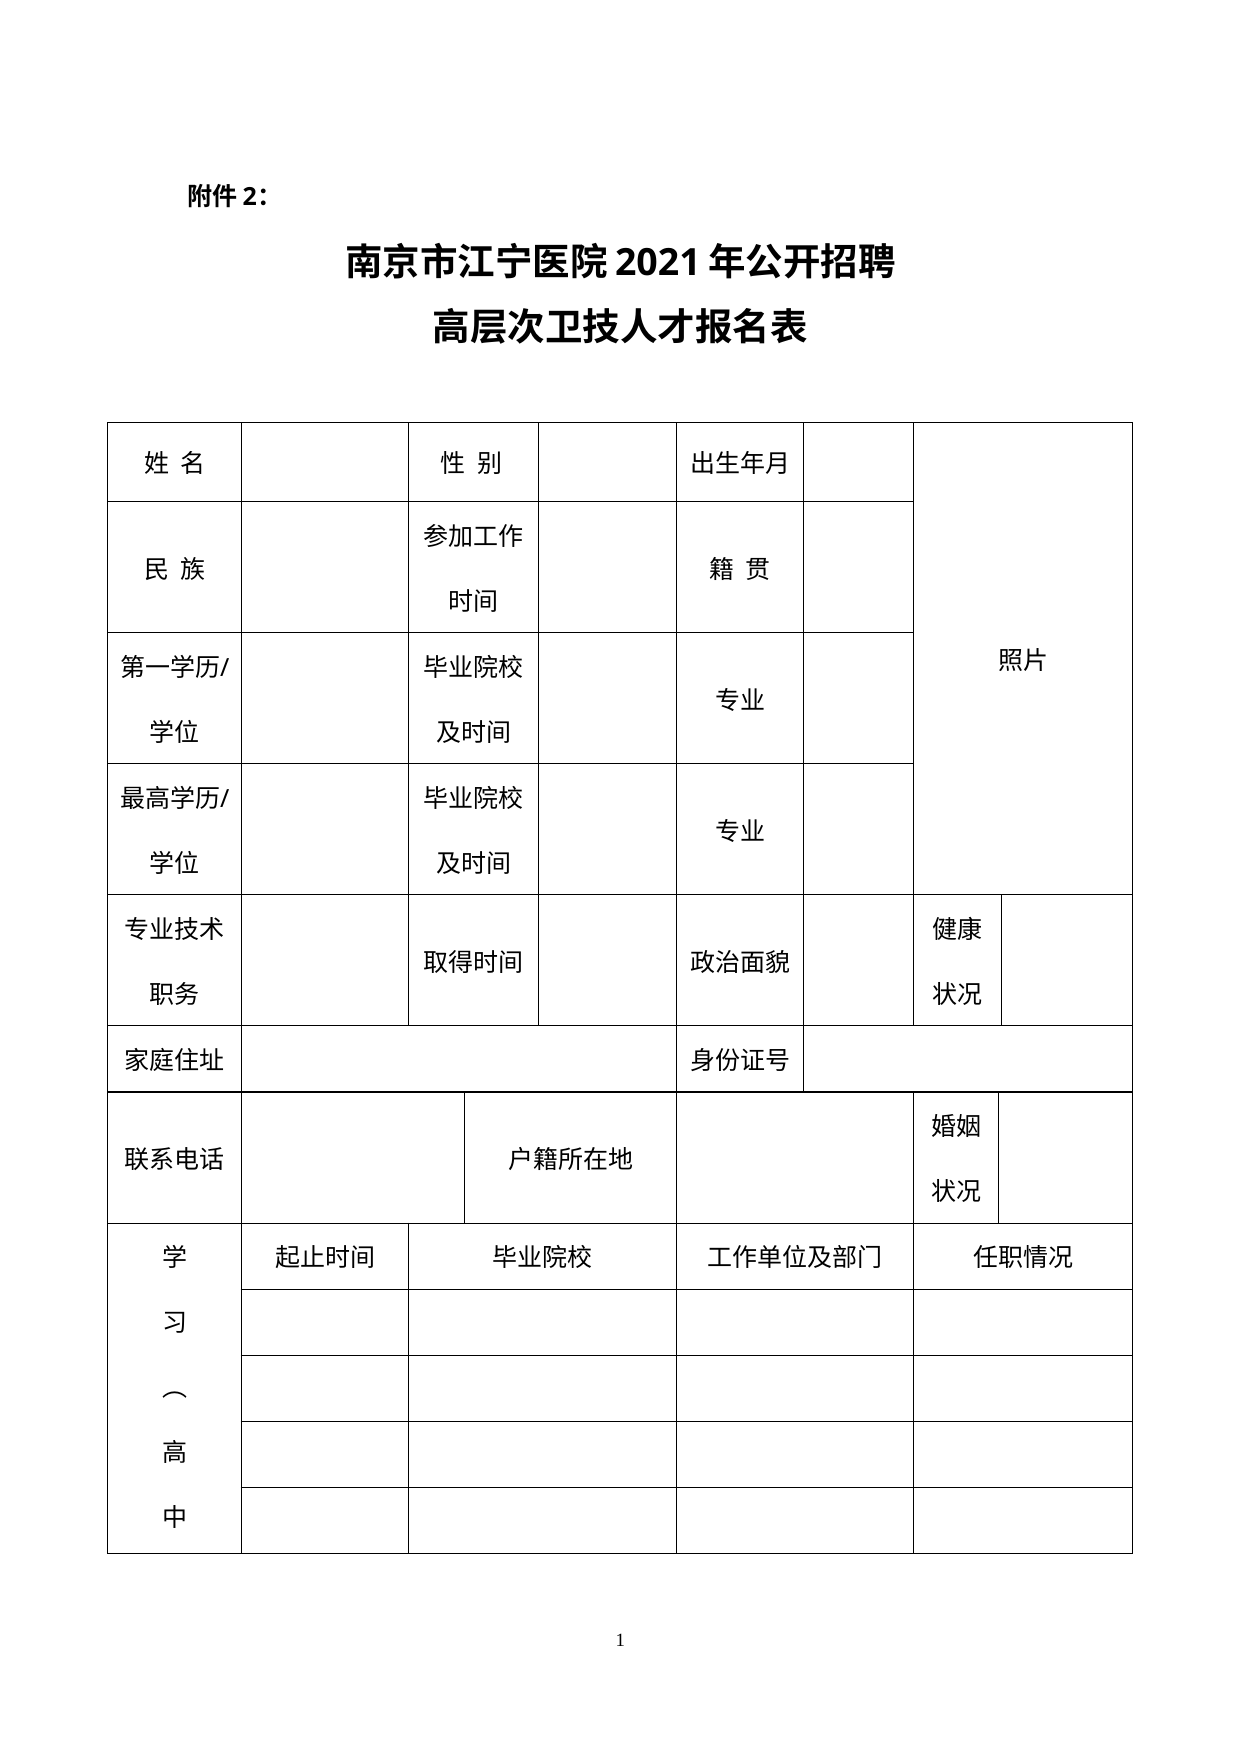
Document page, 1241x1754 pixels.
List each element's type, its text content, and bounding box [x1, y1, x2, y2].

table_cell [804, 764, 913, 894]
table_cell [242, 1422, 408, 1487]
table_cell [999, 1093, 1132, 1222]
table_cell [242, 895, 408, 1025]
table_cell 任职情况 [914, 1224, 1132, 1288]
table_cell 联系电话 [108, 1093, 241, 1222]
table_header 性 别 [409, 423, 538, 501]
table_cell [677, 1290, 913, 1354]
table_cell 毕业院校及时间 [409, 764, 538, 894]
table_cell 最高学历/学位 [108, 764, 241, 894]
table_cell 专业 [677, 764, 803, 894]
table_cell 专业 [677, 633, 803, 763]
text 南京市江宁医院2021年公开招聘 [187, 227, 1053, 292]
table_cell [409, 1356, 676, 1421]
table_cell [804, 633, 913, 763]
table_cell 学 习 ︵ 高 中 填 起 ︶ 、 工 作 简 历 [108, 1224, 241, 1553]
table_cell [409, 1290, 676, 1354]
table_cell [914, 1290, 1132, 1354]
table_cell [539, 502, 676, 632]
table_header 照片 [914, 423, 1132, 894]
table_cell 户籍所在地 [465, 1093, 676, 1222]
table_cell [242, 1488, 408, 1553]
table_cell [1002, 895, 1132, 1025]
table_cell 取得时间 [409, 895, 538, 1025]
table_cell [409, 1422, 676, 1487]
table_cell [914, 1422, 1132, 1487]
table_header 出生年月 [677, 423, 803, 501]
table_cell 籍 贯 [677, 502, 803, 632]
table_cell [539, 764, 676, 894]
table_cell 工作单位及部门 [677, 1224, 913, 1288]
table_cell [677, 1422, 913, 1487]
table_cell 专业技术 职务 [108, 895, 241, 1025]
table_cell [804, 1026, 1132, 1091]
table_cell [242, 502, 408, 632]
table_cell 起止时间 [242, 1224, 408, 1288]
table_cell [677, 1356, 913, 1421]
table_cell 第一学历/学位 [108, 633, 241, 763]
table_cell [804, 895, 913, 1025]
table_cell [677, 1488, 913, 1553]
table_cell [242, 1290, 408, 1354]
table_cell [242, 633, 408, 763]
table_cell 政治面貌 [677, 895, 803, 1025]
table_cell [539, 633, 676, 763]
table_cell [914, 1488, 1132, 1553]
table_cell 参加工作时间 [409, 502, 538, 632]
table_cell [242, 1093, 464, 1222]
table_cell [242, 1356, 408, 1421]
table_cell [914, 1356, 1132, 1421]
table_cell 毕业院校 [409, 1224, 676, 1288]
text 高层次卫技人才报名表 [187, 292, 1053, 357]
table_cell [539, 895, 676, 1025]
table_cell [409, 1488, 676, 1553]
table_cell 民 族 [108, 502, 241, 632]
table_cell [242, 764, 408, 894]
table_header [804, 423, 913, 501]
text 附件2： [187, 162, 1053, 227]
table_cell [804, 502, 913, 632]
table_header [539, 423, 676, 501]
table_cell [242, 1026, 676, 1091]
table_cell 身份证号 [677, 1026, 803, 1091]
table_cell 家庭住址 [108, 1026, 241, 1091]
table_cell [677, 1093, 913, 1222]
table_header 姓 名 [108, 423, 241, 501]
table_cell 毕业院校及时间 [409, 633, 538, 763]
table_header [242, 423, 408, 501]
table_cell 健康状况 [914, 895, 1001, 1025]
table_cell 婚姻状况 [914, 1093, 998, 1222]
